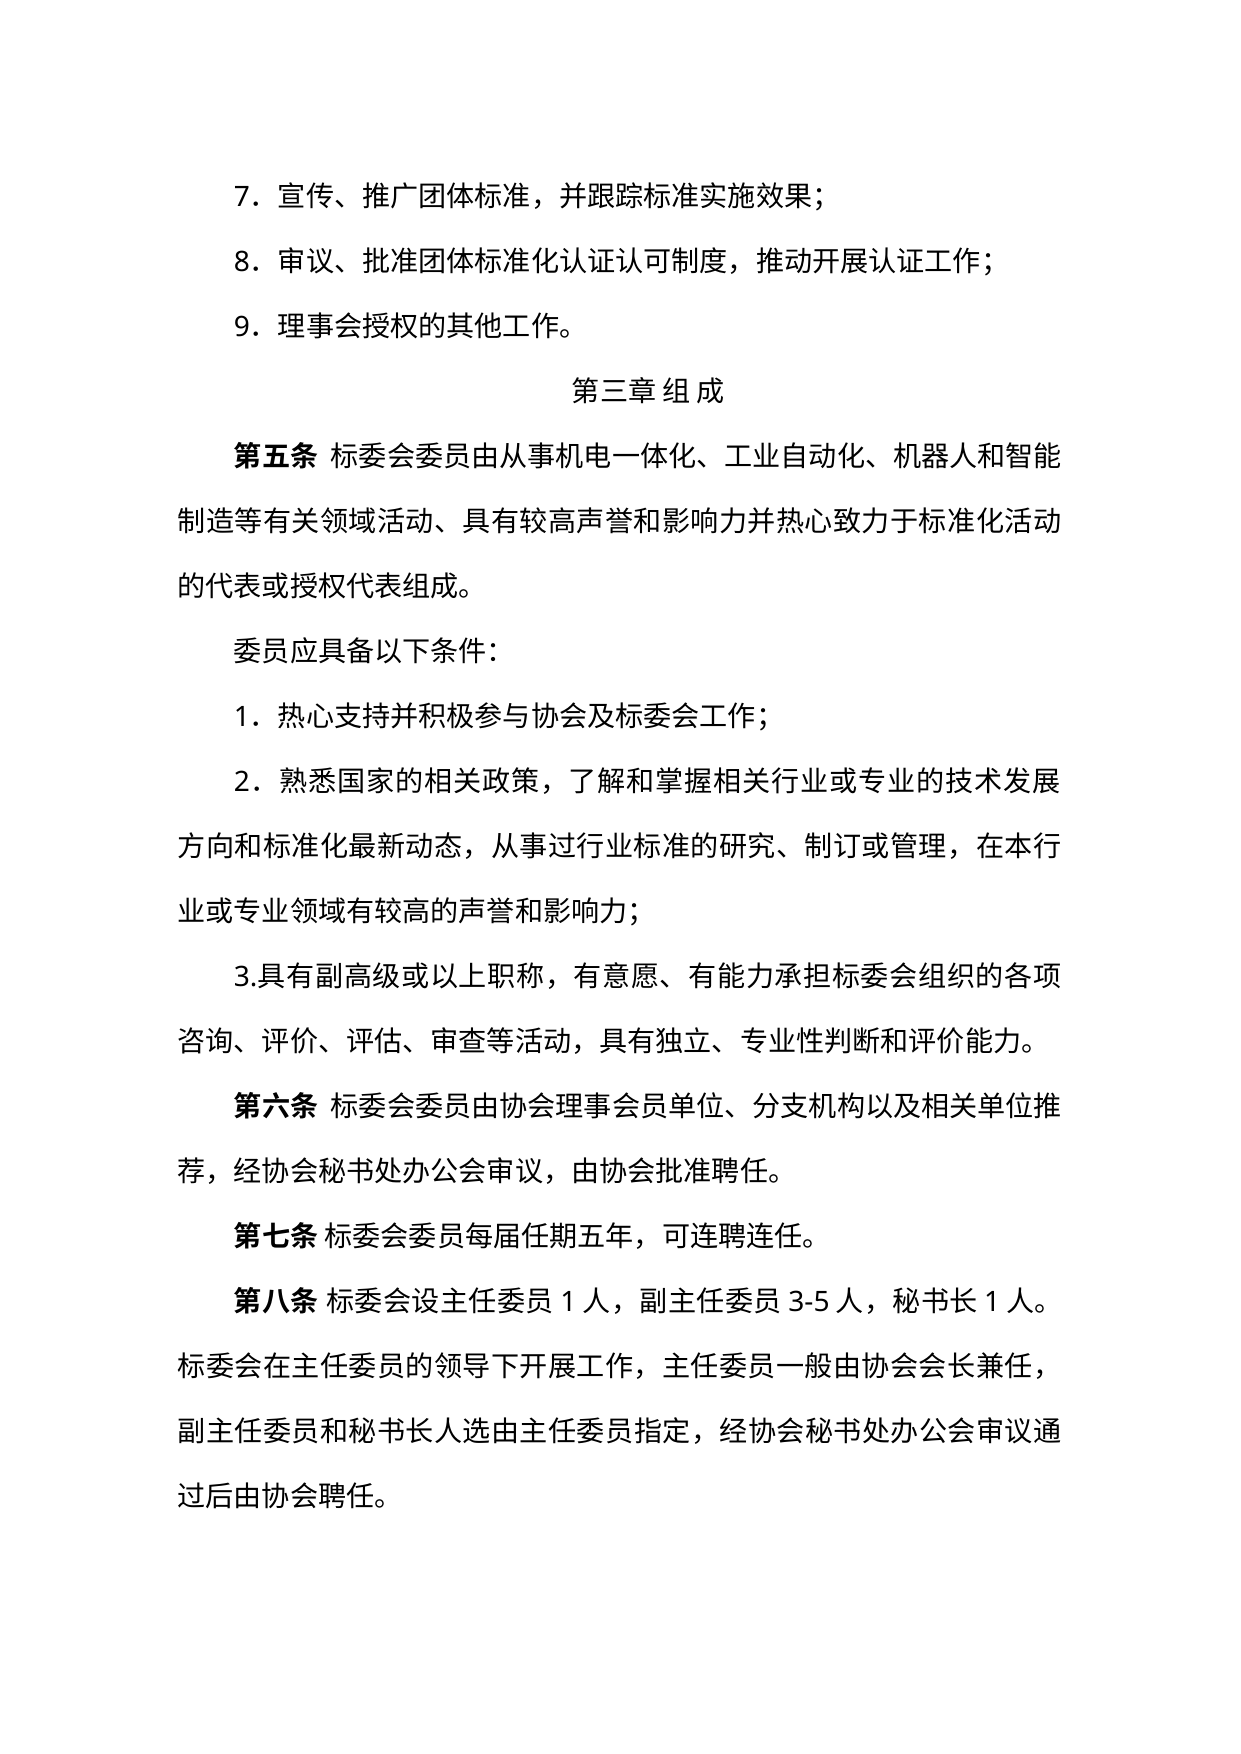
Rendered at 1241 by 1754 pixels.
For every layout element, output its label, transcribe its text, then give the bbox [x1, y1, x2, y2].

text 2．熟悉国家的相关政策，了解和掌握相关行业或专业的技术发展方向和标准化最新动态，从事过行业标准的研究、制订或管理，在本行业或专业领域有较高的声誉和影响力； [177, 747, 1063, 942]
text 9．理事会授权的其他工作。 [177, 292, 1063, 357]
text 委员应具备以下条件： [177, 617, 1063, 682]
text 8．审议、批准团体标准化认证认可制度，推动开展认证工作； [177, 227, 1063, 292]
text 第三章 组 成 [177, 357, 1063, 422]
text 第八条 标委会设主任委员1人，副主任委员3-5人，秘书长1人。标委会在主任委员的领导下开展工作，主任委员一般由协会会长兼任，副主任委员和秘书长人选由主任委员指定，经协会秘书处办公会审议通过后由协会聘任。 [177, 1267, 1063, 1527]
text 1．热心支持并积极参与协会及标委会工作； [177, 682, 1063, 747]
text 3.具有副高级或以上职称，有意愿、有能力承担标委会组织的各项咨询、评价、评估、审查等活动，具有独立、专业性判断和评价能力。 [177, 942, 1063, 1072]
text 第五条 标委会委员由从事机电一体化、工业自动化、机器人和智能制造等有关领域活动、具有较高声誉和影响力并热心致力于标准化活动的代表或授权代表组成。 [177, 422, 1063, 617]
text 第七条 标委会委员每届任期五年，可连聘连任。 [177, 1202, 1063, 1267]
text 第六条 标委会委员由协会理事会员单位、分支机构以及相关单位推荐，经协会秘书处办公会审议，由协会批准聘任。 [177, 1072, 1063, 1202]
text 7．宣传、推广团体标准，并跟踪标准实施效果； [177, 162, 1063, 227]
